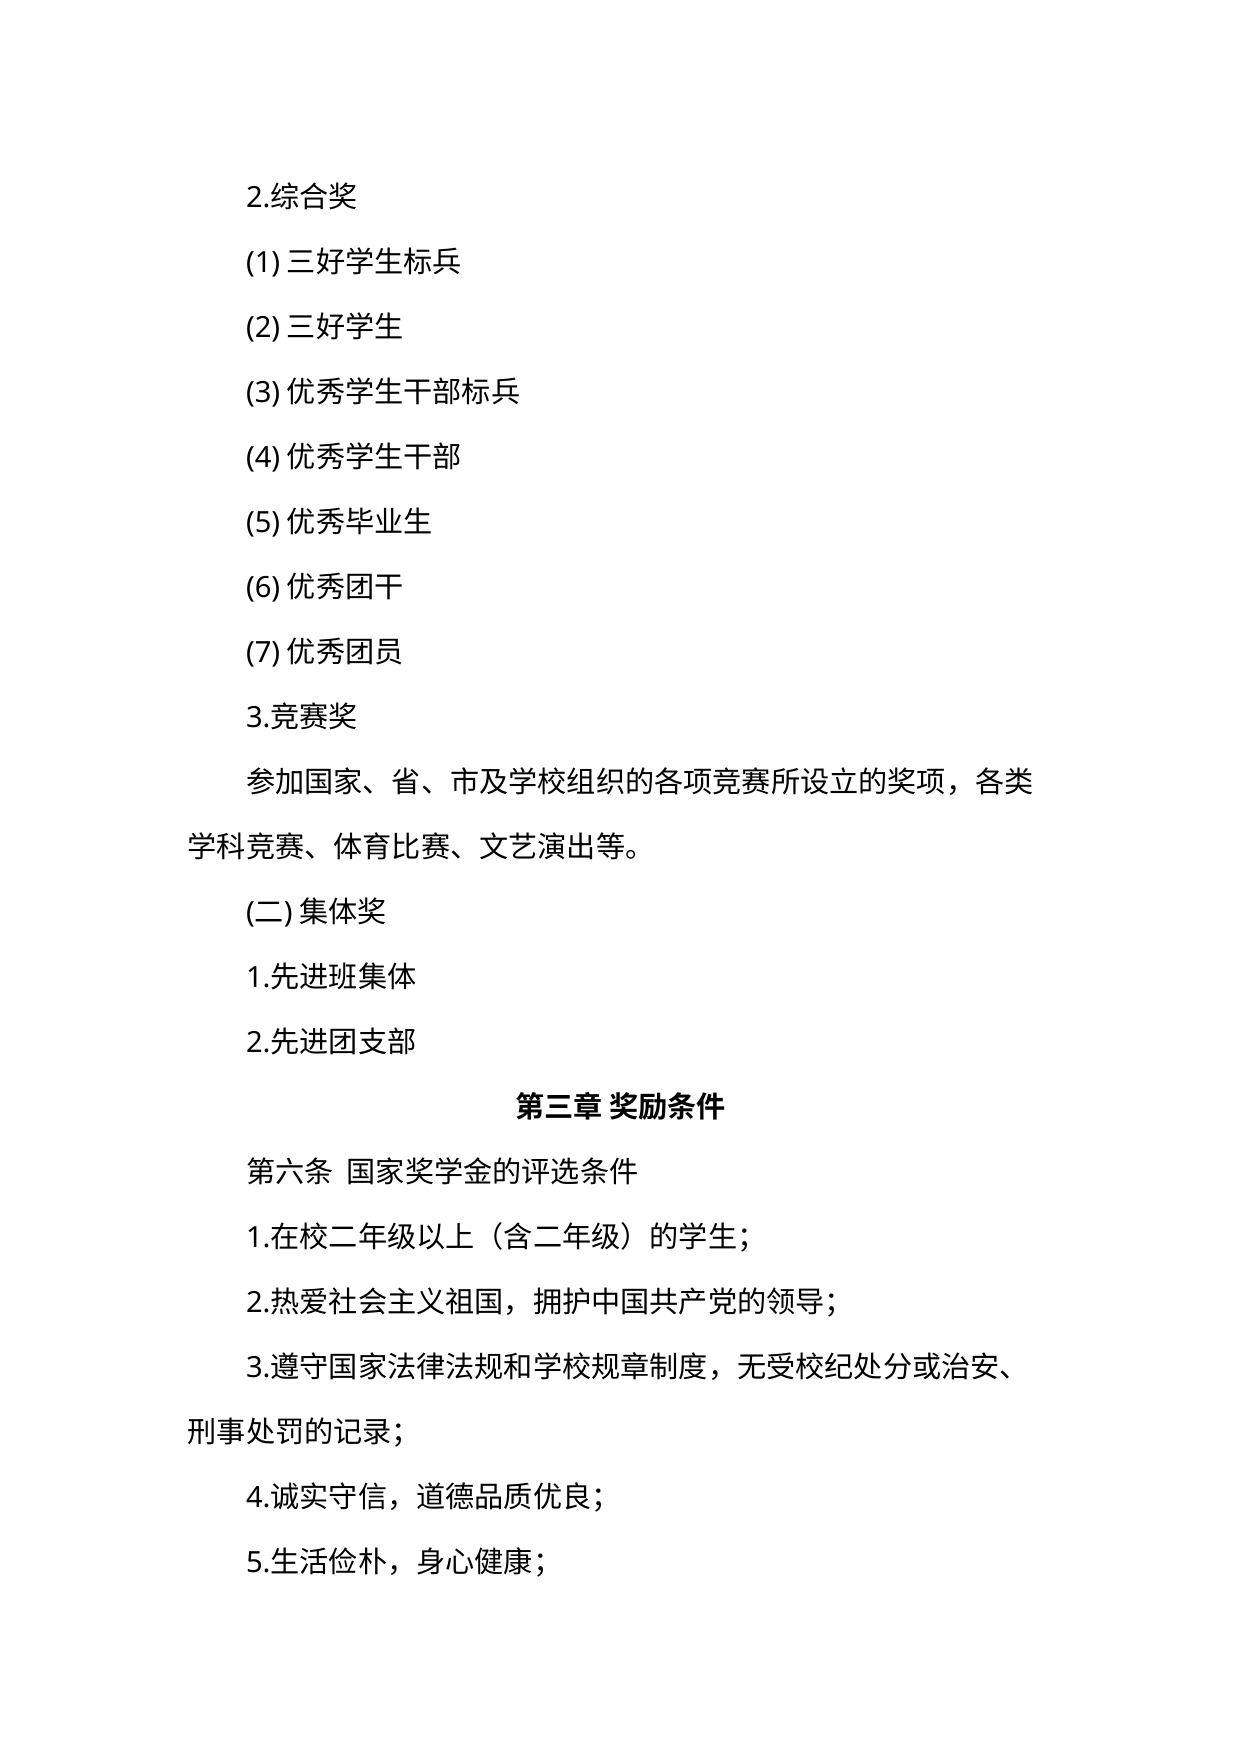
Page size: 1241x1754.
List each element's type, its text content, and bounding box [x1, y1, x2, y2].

text 1.在校二年级以上（含二年级）的学生； [187, 1202, 1053, 1267]
text 3.遵守国家法律法规和学校规章制度，无受校纪处分或治安、刑事处罚的记录； [187, 1332, 1053, 1462]
text (1) 三好学生标兵 [187, 227, 1053, 292]
text 参加国家、省、市及学校组织的各项竞赛所设立的奖项，各类学科竞赛、体育比赛、文艺演出等。 [187, 747, 1053, 877]
text 第三章 奖励条件 [187, 1072, 1053, 1137]
text (7) 优秀团员 [187, 617, 1053, 682]
text (6) 优秀团干 [187, 552, 1053, 617]
text 4.诚实守信，道德品质优良； [187, 1462, 1053, 1527]
text (4) 优秀学生干部 [187, 422, 1053, 487]
text (2) 三好学生 [187, 292, 1053, 357]
text 3.竞赛奖 [187, 682, 1053, 747]
text (二) 集体奖 [187, 877, 1053, 942]
text 1.先进班集体 [187, 942, 1053, 1007]
text 2.热爱社会主义祖国，拥护中国共产党的领导； [187, 1267, 1053, 1332]
text (5) 优秀毕业生 [187, 487, 1053, 552]
text 第六条 国家奖学金的评选条件 [187, 1137, 1053, 1202]
text 2.综合奖 [187, 162, 1053, 227]
text 5.生活俭朴，身心健康； [187, 1527, 1053, 1592]
text 2.先进团支部 [187, 1007, 1053, 1072]
text (3) 优秀学生干部标兵 [187, 357, 1053, 422]
